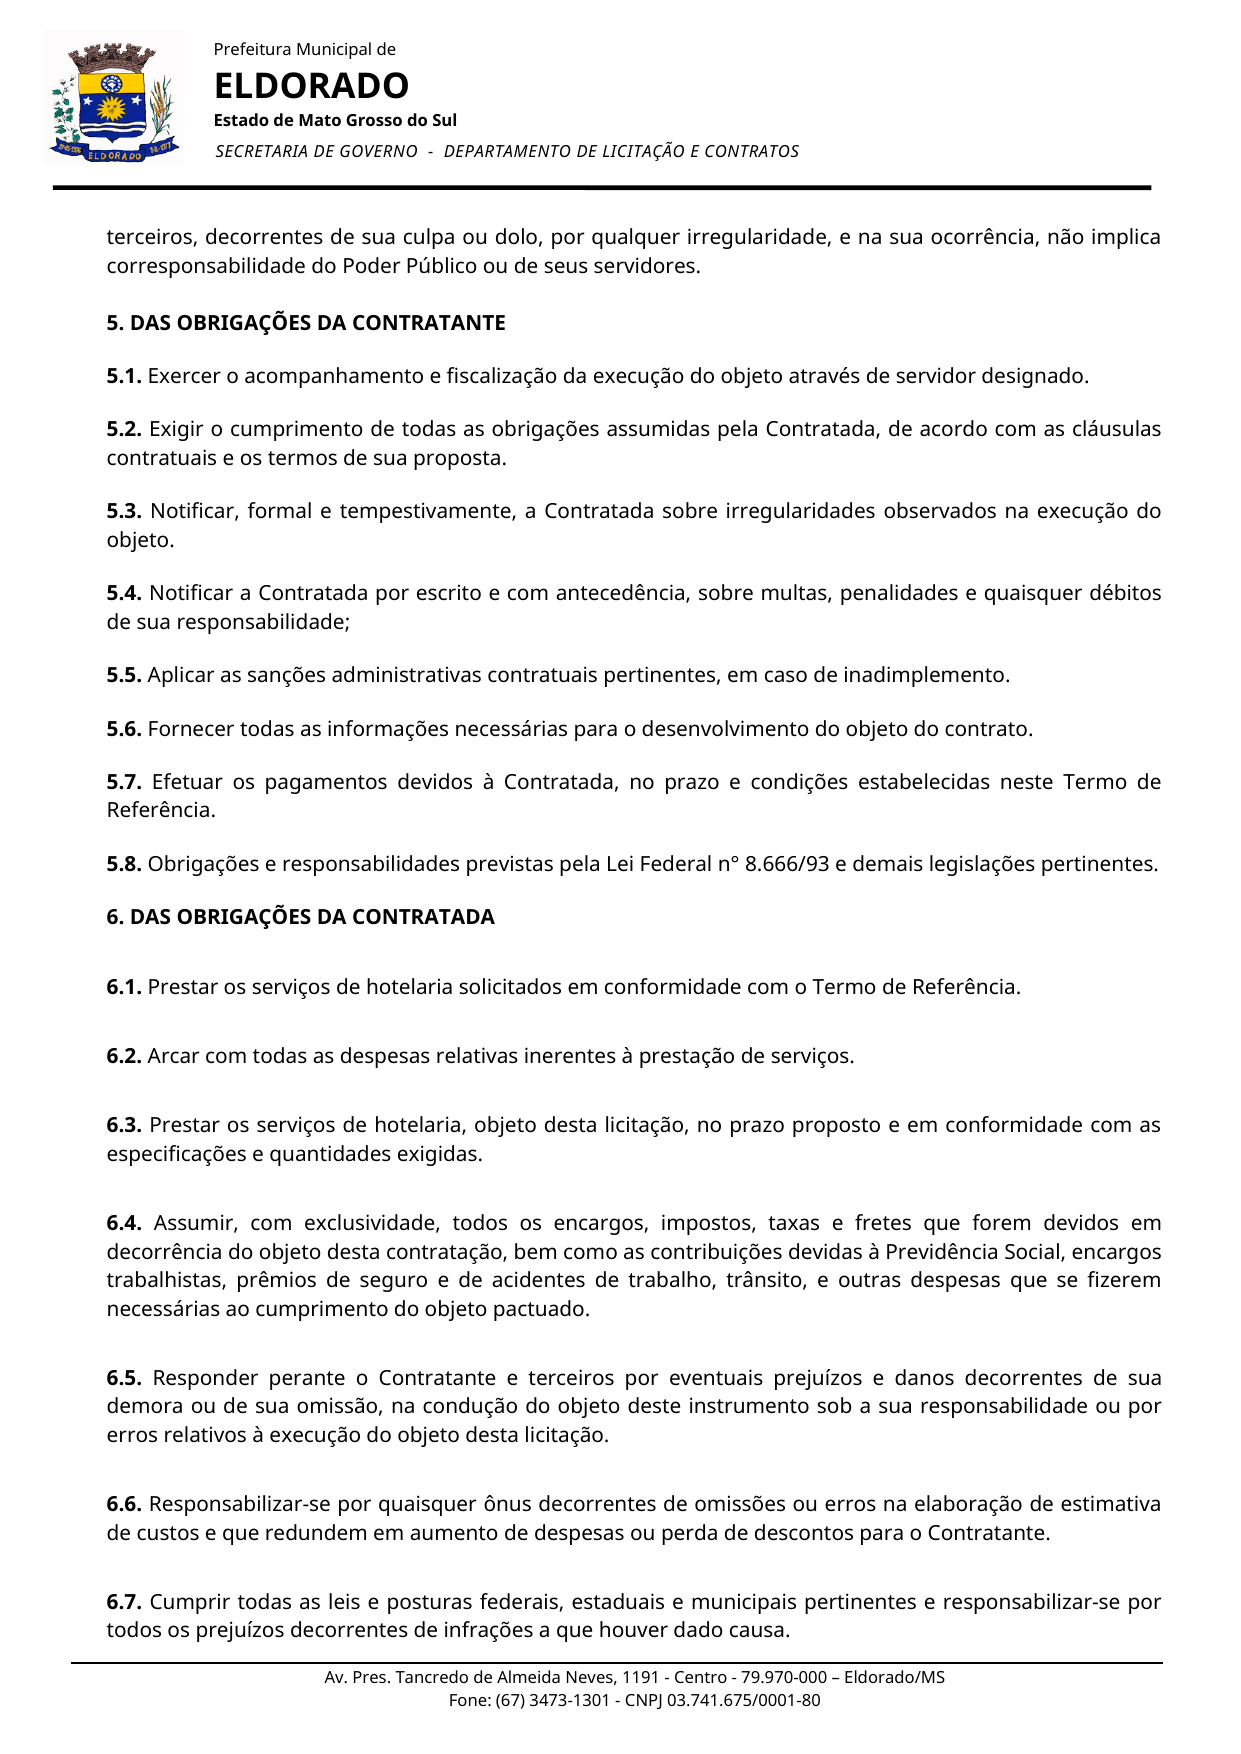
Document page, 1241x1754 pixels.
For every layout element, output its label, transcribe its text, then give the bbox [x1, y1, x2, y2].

list 5.8. Obrigações e responsabilidades previstas pela Lei Federal n° 8.666/93 e demais legislações pertinentes. [106, 849, 1163, 877]
text 6.2. Arcar com todas as despesas relativas inerentes à prestação de serviços. [106, 1041, 1163, 1069]
text 6.1. Prestar os serviços de hotelaria solicitados em conformidade com o Termo de Referência. [106, 972, 1163, 1000]
text 6.4. Assumir, com exclusividade, todos os encargos, impostos, taxas e fretes que forem devidos em decorrência do objeto desta contratação, bem como as contribuições devidas à Previdência Social, encargos trabalhistas, prêmios de seguro e de acidentes de trabalho, trânsito, e outras despesas que se fizerem necessárias ao cumprimento do objeto pactuado. [106, 1208, 1163, 1322]
picture [43, 30, 184, 165]
list 5.2. Exigir o cumprimento de todas as obrigações assumidas pela Contratada, de acordo com as cláusulas contratuais e os termos de sua proposta. [106, 414, 1163, 471]
list 5.7. Efetuar os pagamentos devidos à Contratada, no prazo e condições estabelecidas neste Termo de Referência. [106, 767, 1163, 824]
list 5.3. Notificar, formal e tempestivamente, a Contratada sobre irregularidades observados na execução do objeto. [106, 496, 1163, 553]
list 5.5. Aplicar as sanções administrativas contratuais pertinentes, em caso de inadimplemento. [106, 660, 1163, 689]
list 5. DAS OBRIGAÇÕES DA CONTRATANTE [106, 308, 1163, 336]
text 6.7. Cumprir todas as leis e posturas federais, estaduais e municipais pertinentes e responsabilizar-se por todos os prejuízos decorrentes de infrações a que houver dado causa. [106, 1587, 1163, 1644]
list 5.6. Fornecer todas as informações necessárias para o desenvolvimento do objeto do contrato. [106, 714, 1163, 742]
list 6. DAS OBRIGAÇÕES DA CONTRATADA [106, 902, 1163, 931]
list 5.4. Notificar a Contratada por escrito e com antecedência, sobre multas, penalidades e quaisquer débitos de sua responsabilidade; [106, 578, 1163, 635]
list 5.1. Exercer o acompanhamento e fiscalização da execução do objeto através de servidor designado. [106, 361, 1163, 389]
text 6.3. Prestar os serviços de hotelaria, objeto desta licitação, no prazo proposto e em conformidade com as especificações e quantidades exigidas. [106, 1111, 1163, 1167]
text 6.6. Responsabilizar-se por quaisquer ônus decorrentes de omissões ou erros na elaboração de estimativa de custos e que redundem em aumento de despesas ou perda de descontos para o Contratante. [106, 1489, 1163, 1546]
text 6.5. Responder perante o Contratante e terceiros por eventuais prejuízos e danos decorrentes de sua demora ou de sua omissão, na condução do objeto deste instrumento sob a sua responsabilidade ou por erros relativos à execução do objeto desta licitação. [106, 1363, 1163, 1448]
